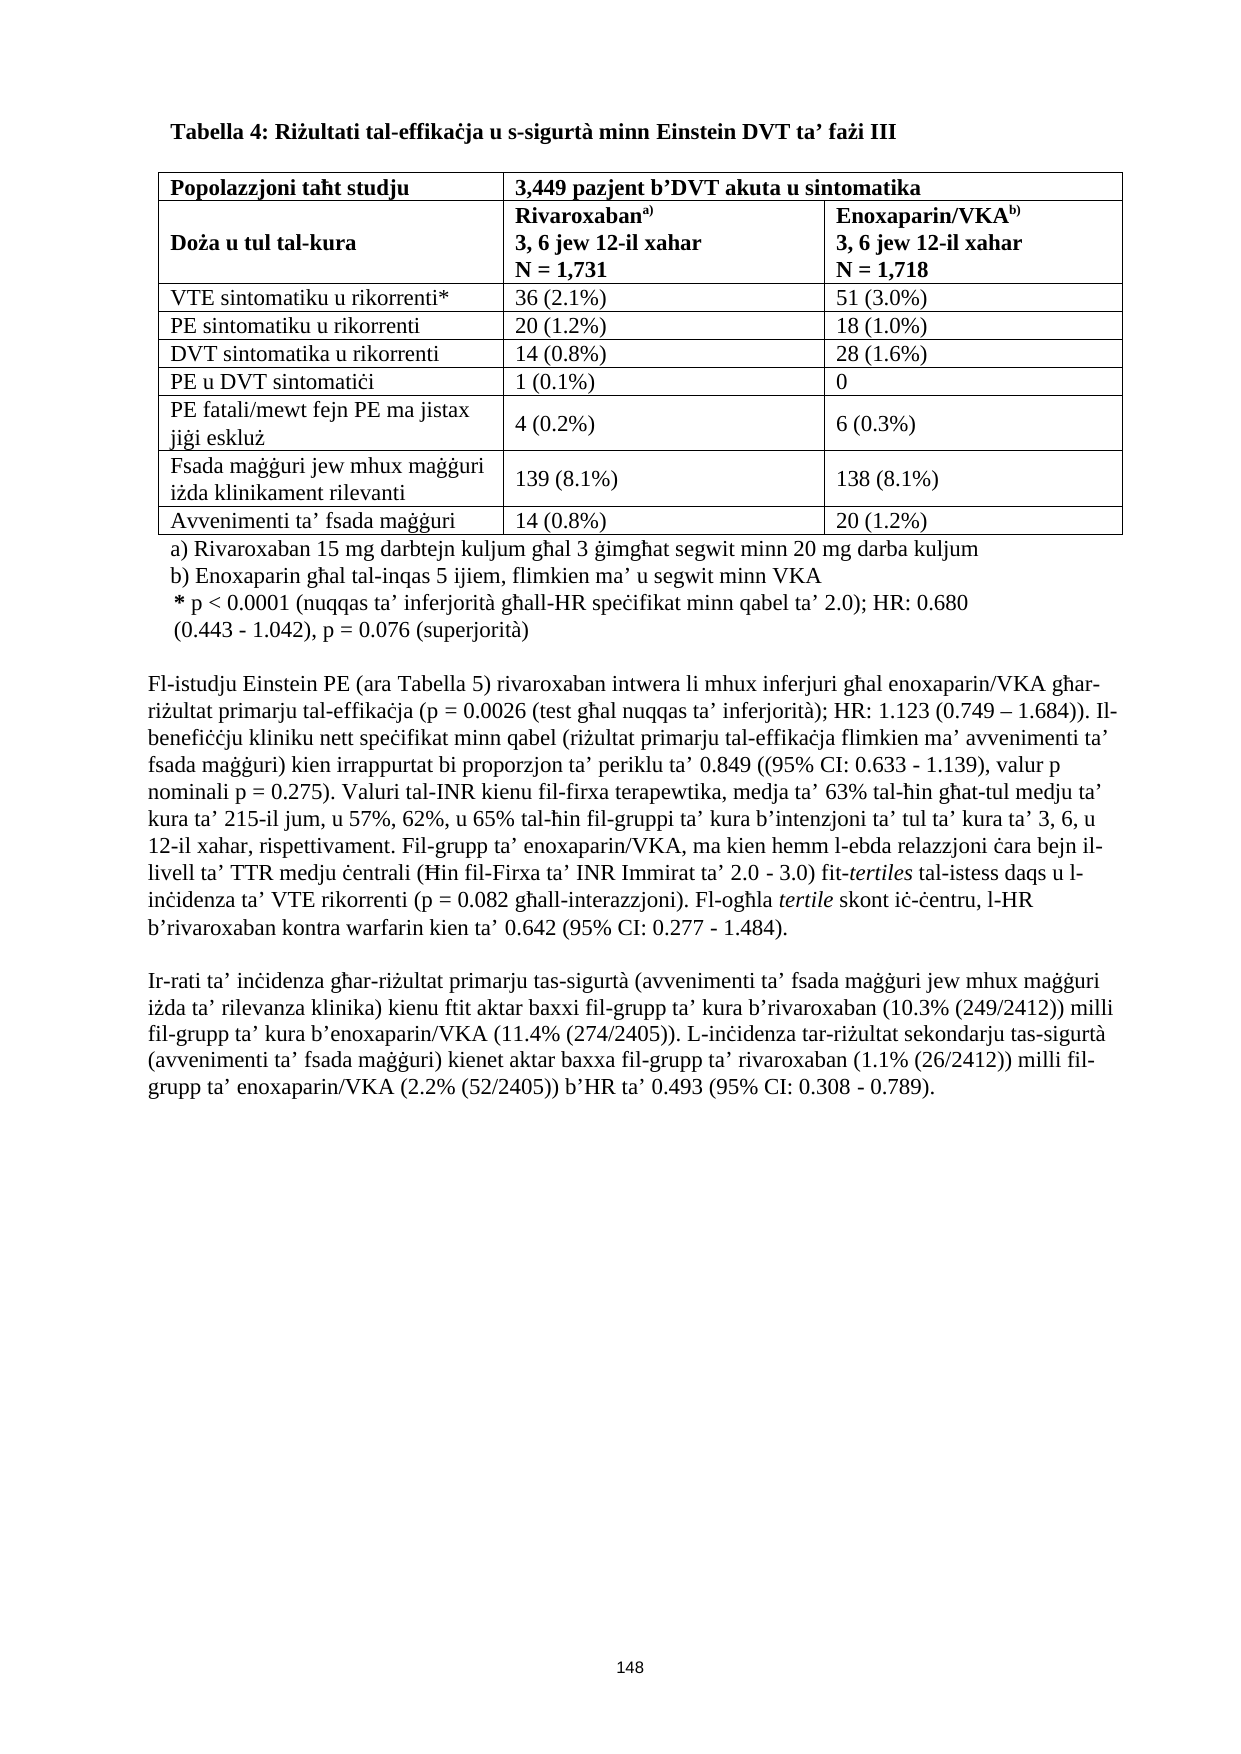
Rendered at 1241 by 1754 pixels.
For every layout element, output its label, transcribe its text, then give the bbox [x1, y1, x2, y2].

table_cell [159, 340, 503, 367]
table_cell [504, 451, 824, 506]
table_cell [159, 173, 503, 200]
text Ir-rati ta’ inċidenza għar-riżultat primarju tas-sigurtà (avvenimenti ta’ fsada maġġuri jew mhux maġġuri iżda ta’ rilevanza klinika) kienu ftit aktar baxxi fil-grupp ta’ kura b’rivaroxaban (10.3% (249/2412)) milli fil-grupp ta’ kura b’enoxaparin/VKA (11.4% (274/2405)). L-inċidenza tar-riżultat sekondarju tas-sigurtà (avvenimenti ta’ fsada maġġuri) kienet aktar baxxa fil-grupp ta’ rivaroxaban (1.1% (26/2412)) milli fil-grupp ta’ enoxaparin/VKA (2.2% (52/2405)) b’HR ta’ 0.493 (95% CI: 0.308 - 0.789). [148, 967, 1122, 1099]
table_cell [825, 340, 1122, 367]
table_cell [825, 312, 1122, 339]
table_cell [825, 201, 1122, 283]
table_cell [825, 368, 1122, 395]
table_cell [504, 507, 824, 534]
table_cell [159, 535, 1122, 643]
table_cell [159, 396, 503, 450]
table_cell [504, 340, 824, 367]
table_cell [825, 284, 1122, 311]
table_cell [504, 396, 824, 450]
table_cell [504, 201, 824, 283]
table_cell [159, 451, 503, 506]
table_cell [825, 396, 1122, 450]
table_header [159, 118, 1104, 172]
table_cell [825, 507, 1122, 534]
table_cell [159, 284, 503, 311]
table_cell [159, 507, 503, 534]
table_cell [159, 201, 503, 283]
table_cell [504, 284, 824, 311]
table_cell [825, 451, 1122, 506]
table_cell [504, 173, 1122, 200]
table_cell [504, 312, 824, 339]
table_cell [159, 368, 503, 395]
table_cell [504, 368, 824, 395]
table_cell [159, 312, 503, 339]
text Fl-istudju Einstein PE (ara Tabella 5) rivaroxaban intwera li mhux inferjuri għal enoxaparin/VKA għar-riżultat primarju tal-effikaċja (p = 0.0026 (test għal nuqqas ta’ inferjorità); HR: 1.123 (0.749 – 1.684)). Il-benefiċċju kliniku nett speċifikat minn qabel (riżultat primarju tal-effikaċja flimkien ma’ avvenimenti ta’ fsada maġġuri) kien irrappurtat bi proporzjon ta’ periklu ta’ 0.849 ((95% CI: 0.633 - 1.139), valur p nominali p = 0.275). Valuri tal-INR kienu fil-firxa terapewtika, medja ta’ 63% tal-ħin għat-tul medju ta’ kura ta’ 215-il jum, u 57%, 62%, u 65% tal-ħin fil-gruppi ta’ kura b’intenzjoni ta’ tul ta’ kura ta’ 3, 6, u 12-il xahar, rispettivament. Fil-grupp ta’ enoxaparin/VKA, ma kien hemm l-ebda relazzjoni ċara bejn il-livell ta’ TTR medju ċentrali (Ħin fil-Firxa ta’ INR Immirat ta’ 2.0 - 3.0) fit-tertiles tal-istess daqs u l-inċidenza ta’ VTE rikorrenti (p = 0.082 għall-interazzjoni). Fl-ogħla tertile skont iċ-ċentru, l-HR b’rivaroxaban kontra warfarin kien ta’ 0.642 (95% CI: 0.277 - 1.484). [148, 669, 1122, 940]
